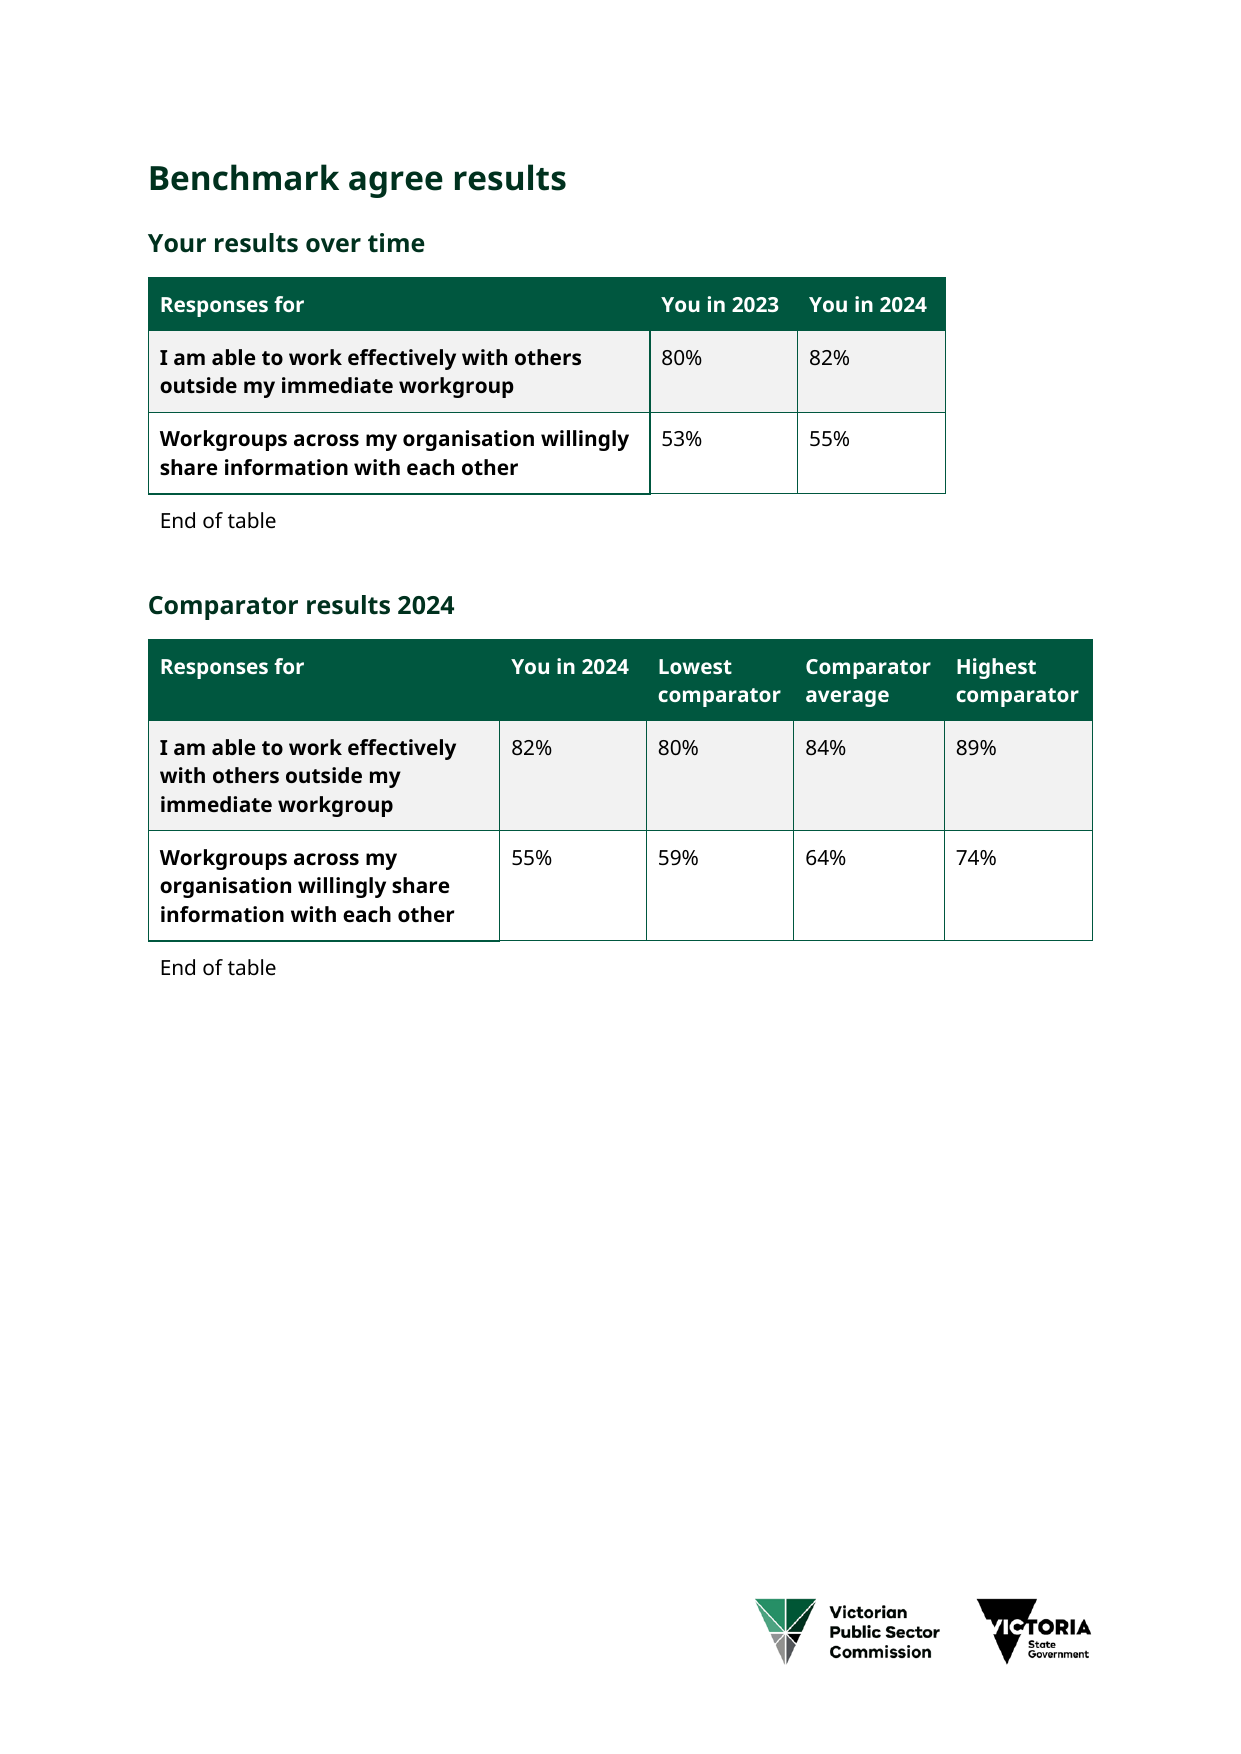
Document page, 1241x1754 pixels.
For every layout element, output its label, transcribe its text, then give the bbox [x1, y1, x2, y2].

subtitle Benchmark agree results [148, 154, 1092, 200]
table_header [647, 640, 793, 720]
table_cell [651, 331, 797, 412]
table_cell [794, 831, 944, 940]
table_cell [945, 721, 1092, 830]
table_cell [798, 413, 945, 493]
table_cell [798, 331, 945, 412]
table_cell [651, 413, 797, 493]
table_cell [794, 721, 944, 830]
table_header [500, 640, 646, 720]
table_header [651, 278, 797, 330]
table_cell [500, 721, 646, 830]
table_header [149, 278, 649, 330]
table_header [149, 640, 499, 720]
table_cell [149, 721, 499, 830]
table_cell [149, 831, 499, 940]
picture [754, 1598, 1093, 1666]
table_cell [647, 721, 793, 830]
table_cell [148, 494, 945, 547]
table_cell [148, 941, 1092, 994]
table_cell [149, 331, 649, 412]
subtitle Comparator results 2024 [148, 587, 1092, 621]
subtitle Your results over time [148, 226, 1092, 260]
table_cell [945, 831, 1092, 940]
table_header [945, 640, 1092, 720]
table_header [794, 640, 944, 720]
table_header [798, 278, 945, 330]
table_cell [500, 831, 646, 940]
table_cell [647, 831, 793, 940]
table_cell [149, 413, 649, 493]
